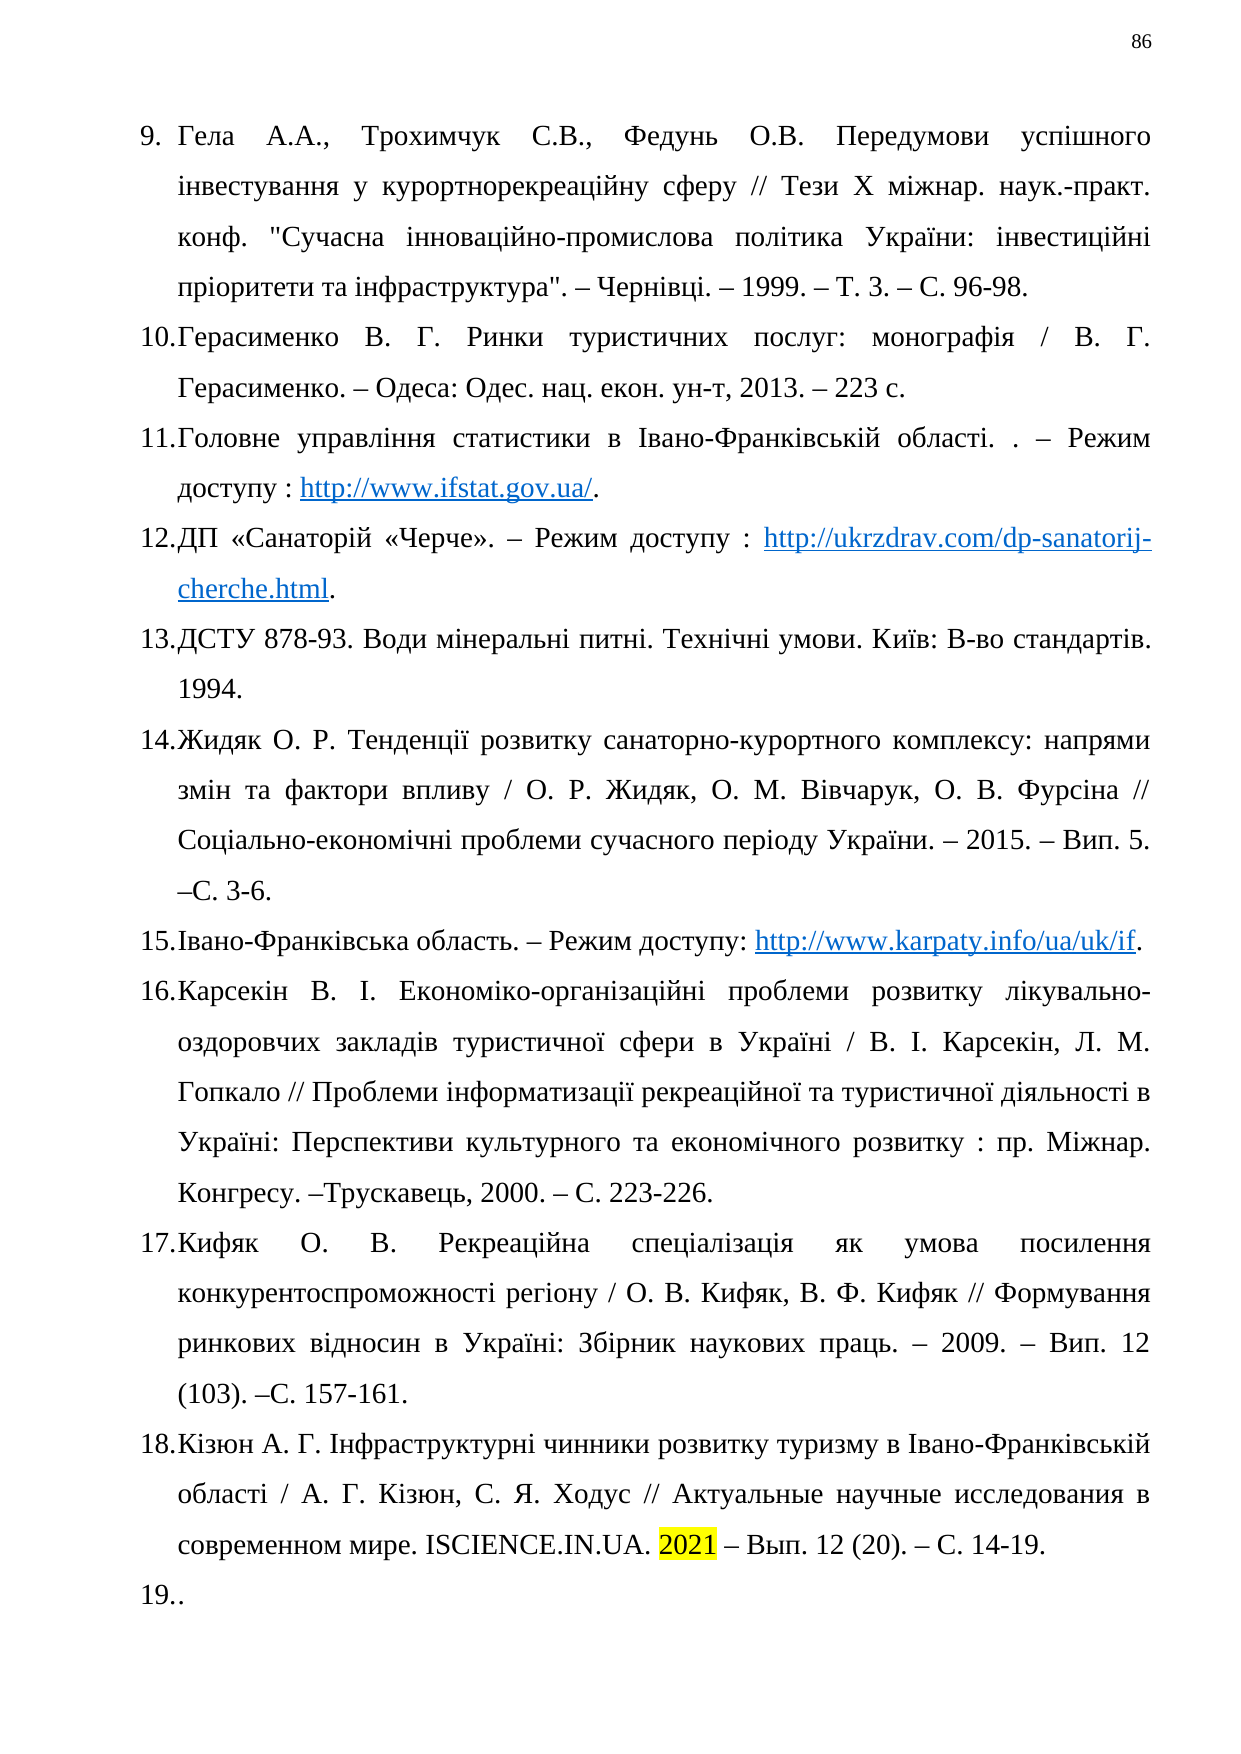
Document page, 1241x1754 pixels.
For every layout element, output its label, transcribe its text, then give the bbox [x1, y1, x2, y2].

list ДП «Санаторій «Черче». – Режим доступу : http://ukrzdrav.com/dp-sanatorij-cherche.html. [140, 521, 1152, 604]
list Гела А.А., Трохимчук С.В., Федунь О.В. Передумови успішного інвестування у курортнорекреаційну сферу // Тези Х міжнар. наук.-практ. конф. "Сучасна інноваційно-промислова політика України: інвестиційні пріоритети та інфраструктура". – Чернівці. – 1999. – Т. 3. – С. 96-98. [140, 118, 1152, 303]
list . [140, 1577, 1152, 1611]
list ДСТУ 878-93. Води мінеральні питні. Технічні умови. Київ: В-во стандартів. 1994. [140, 621, 1152, 705]
list Герасименко В. Г. Ринки туристичних послуг: монографія / В. Г. Герасименко. – Одеса: Одес. нац. екон. ун-т, 2013. – 223 с. [140, 319, 1152, 403]
list Головне управління статистики в Івано-Франківській області. . – Режим доступу : http://www.ifstat.gov.ua/. [140, 420, 1152, 504]
list Карсекін В. І. Економіко-організаційні проблеми розвитку лікувально-оздоровчих закладів туристичної сфери в Україні / В. І. Карсекін, Л. М. Гопкало // Проблеми інформатизації рекреаційної та туристичної діяльності в Україні: Перспективи культурного та економічного розвитку : пр. Міжнар. Конгресу. –Трускавець, 2000. – С. 223-226. [140, 973, 1152, 1208]
list Жидяк О. Р. Тенденції розвитку санаторно-курортного комплексу: напрями змін та фактори впливу / О. Р. Жидяк, О. М. Вівчарук, О. В. Фурсіна // Соціально-економічні проблеми сучасного періоду України. – 2015. – Вип. 5. –С. 3-6. [140, 722, 1152, 906]
list Кифяк О. В. Рекреаційна спеціалізація як умова посилення конкурентоспроможності регіону / О. В. Кифяк, В. Ф. Кифяк // Формування ринкових відносин в Україні: Збірник наукових праць. – 2009. – Вип. 12 (103). –С. 157-161. [140, 1225, 1152, 1409]
list Івано-Франківська область. – Режим доступу: http://www.karpaty.info/ua/uk/if. [140, 923, 1152, 957]
list Кізюн А. Г. Інфраструктурні чинники розвитку туризму в Івано-Франківській області / А. Г. Кізюн, С. Я. Ходус // Актуальные научные исследования в современном мире. ISCIENCE.IN.UA. 2021 – Вып. 12 (20). – С. 14-19. [140, 1426, 1152, 1560]
